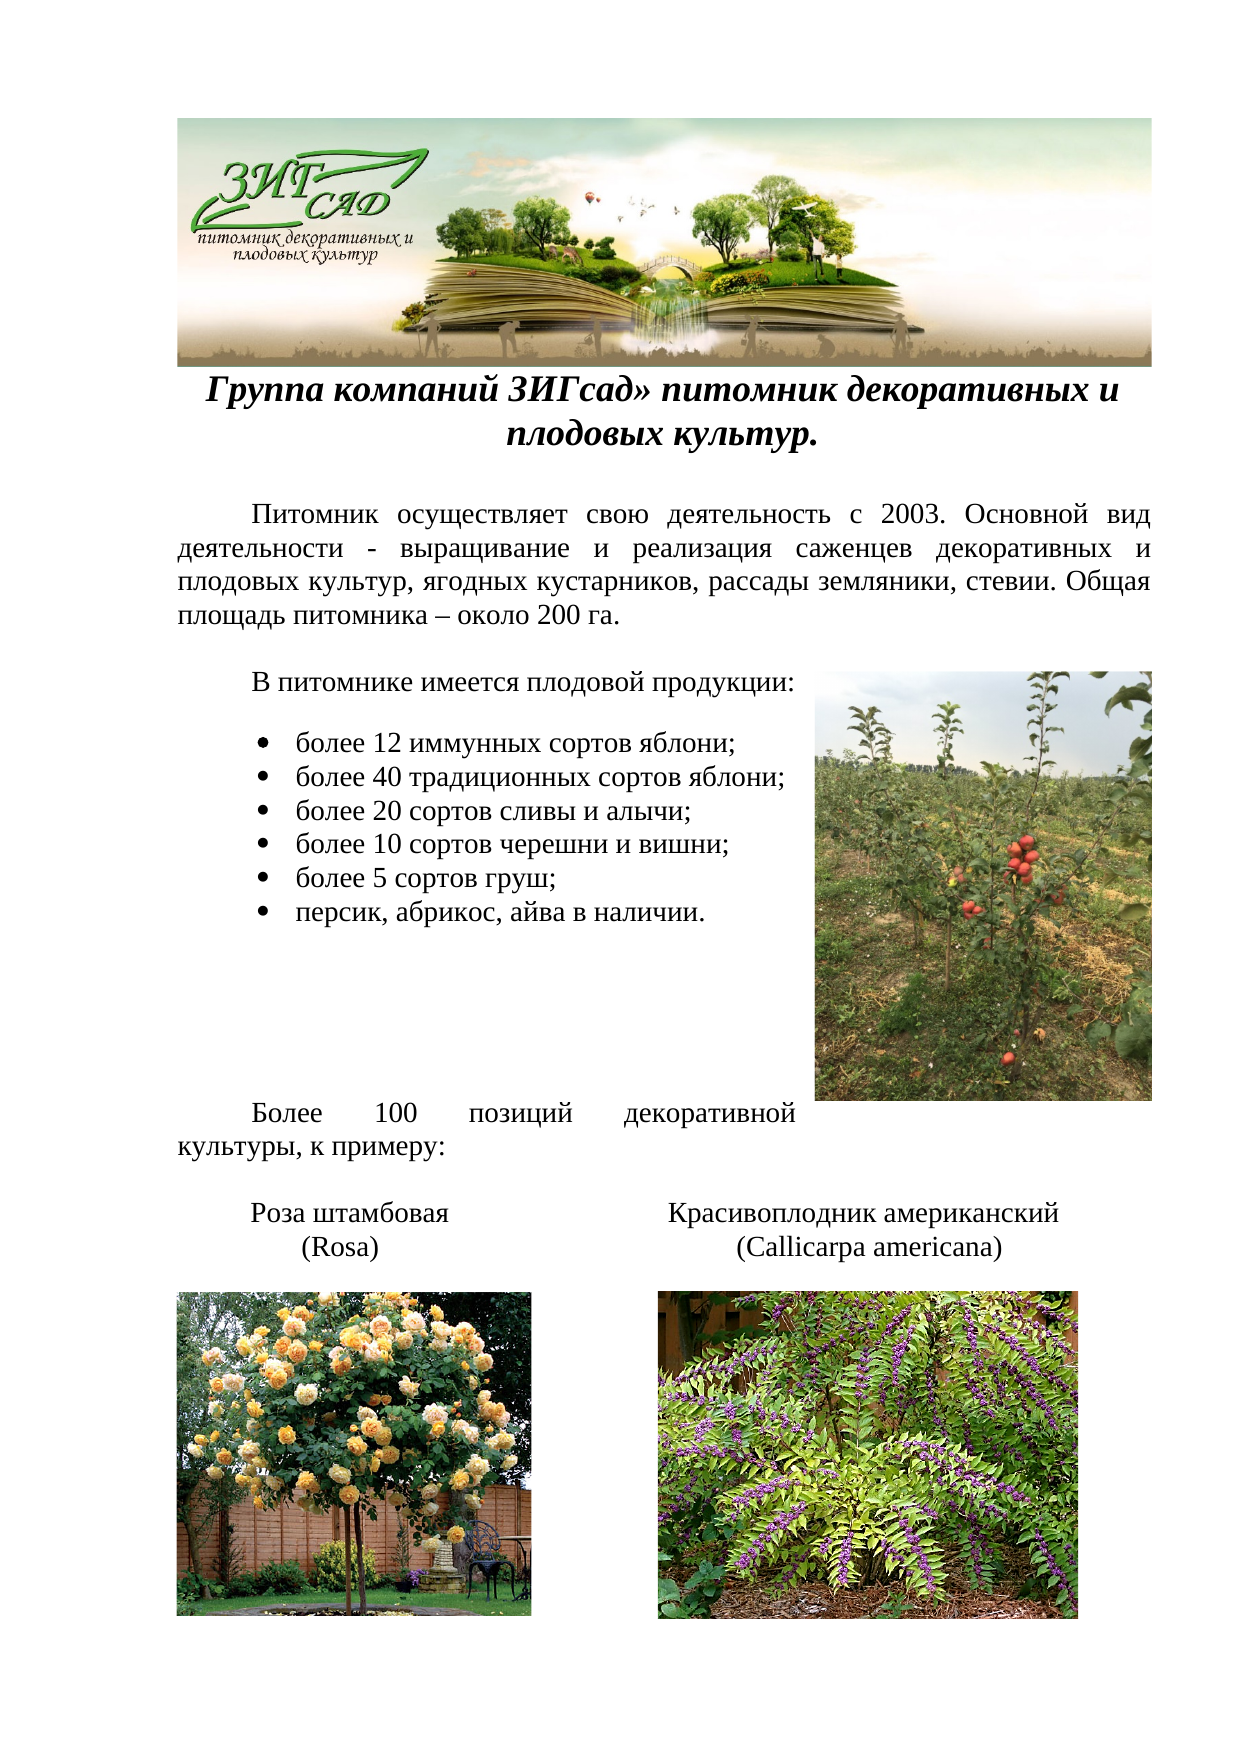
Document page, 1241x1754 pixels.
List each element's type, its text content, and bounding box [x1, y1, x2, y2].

list более 20 сортов сливы и алычи; [258, 793, 814, 826]
text Более 100 позиций декоративной культуры, к примеру: [177, 1095, 1152, 1162]
text Питомник осуществляет свою деятельность с 2003. Основной вид деятельности - выращивание и реализация саженцев декоративных и плодовых культур, ягодных кустарников, рассады земляники, стевии. Общая площадь питомника – около 200 га. [177, 496, 1152, 630]
picture [177, 118, 1152, 367]
list более 5 сортов груш; [258, 860, 814, 894]
text Группа компаний ЗИГсад» питомник декоративных и плодовых культур. [177, 367, 1152, 453]
list более 10 сортов черешни и вишни; [258, 826, 814, 860]
text (Rosa) (Callicarpa americana) [177, 1229, 1152, 1263]
list более 12 иммунных сортов яблони; [258, 725, 814, 759]
picture [657, 1291, 1079, 1619]
list персик, абрикос, айва в наличии. [258, 894, 814, 927]
text В питомнике имеется плодовой продукции: [177, 664, 1152, 697]
list более 40 традиционных сортов яблони; [258, 759, 814, 793]
text Роза штамбовая Красивоплодник американский [177, 1196, 1152, 1229]
picture [815, 672, 1152, 1101]
picture [176, 1292, 532, 1616]
